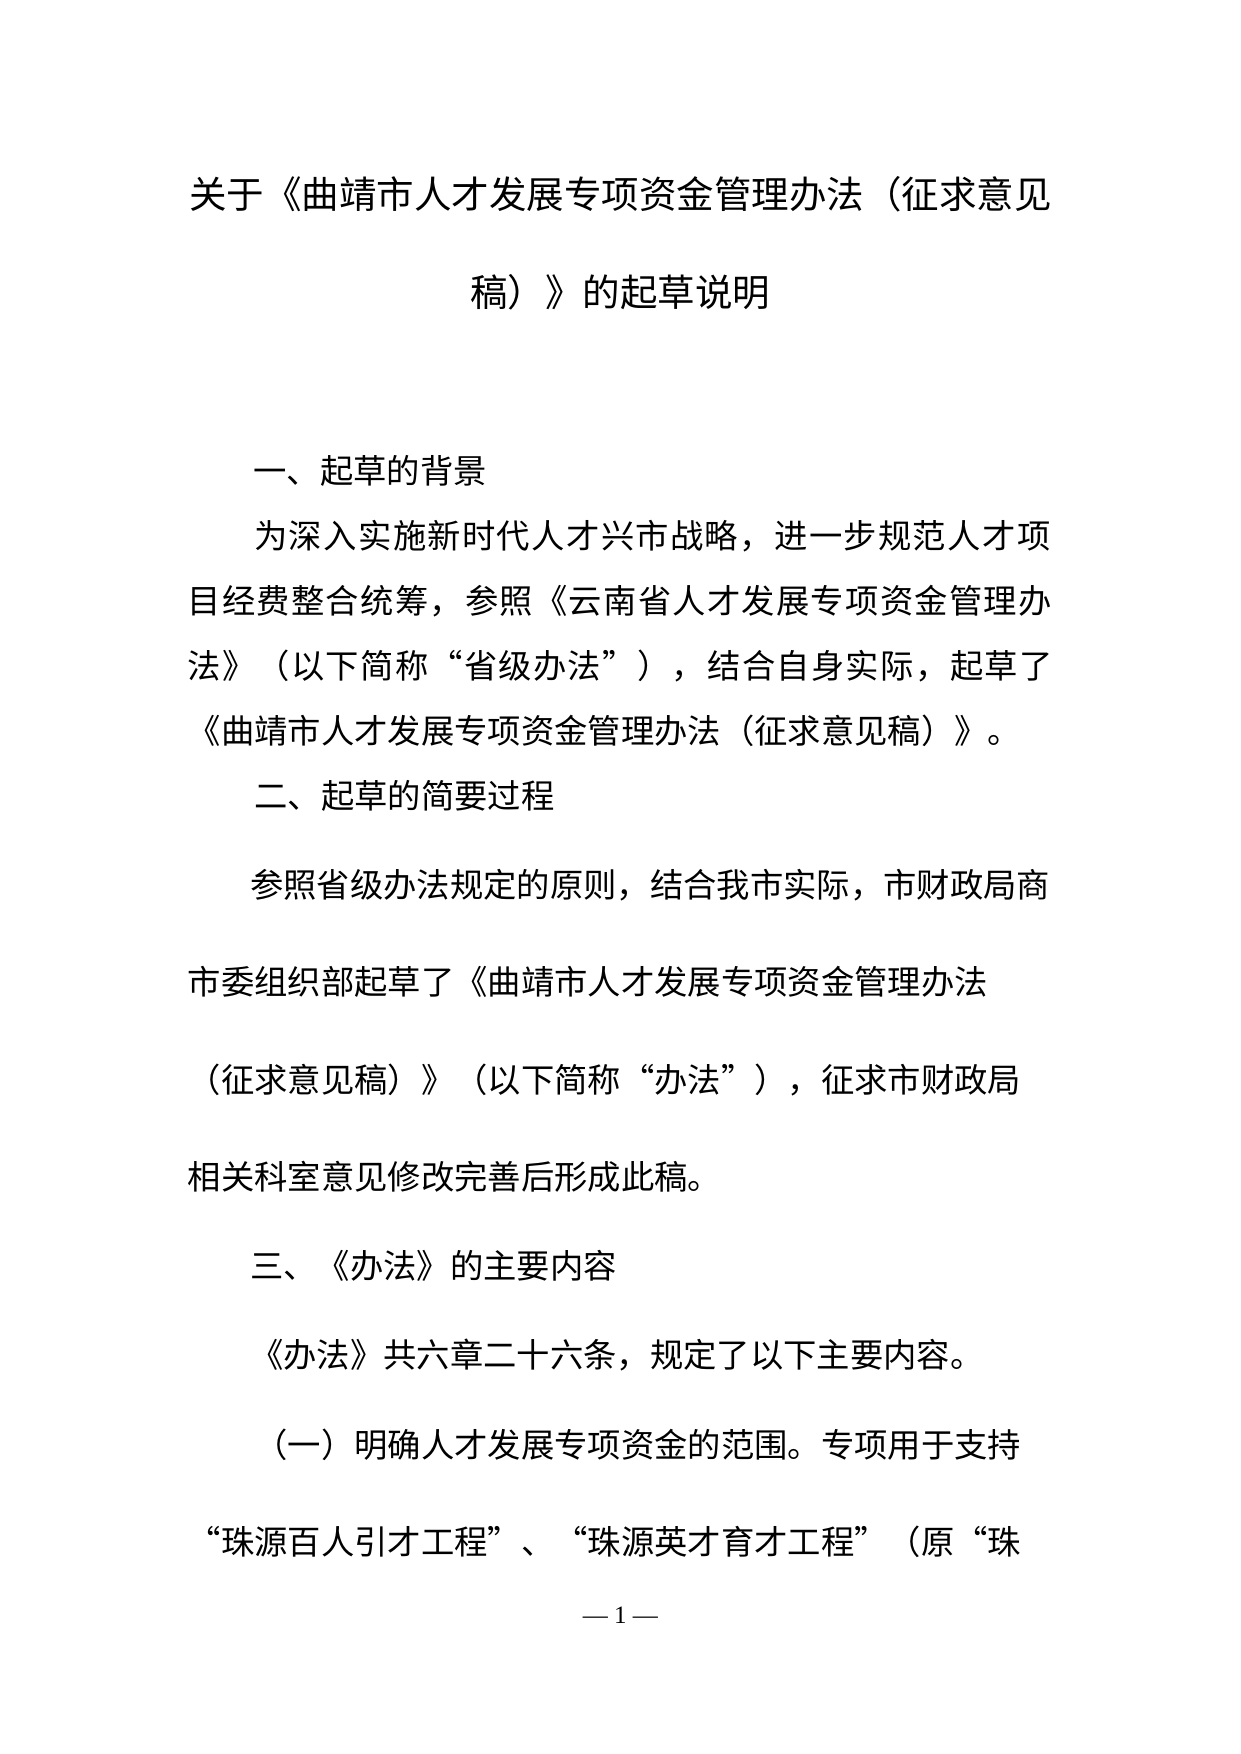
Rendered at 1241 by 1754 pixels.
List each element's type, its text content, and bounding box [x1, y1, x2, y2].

text 三、《办法》的主要内容 [187, 1232, 1053, 1297]
list 起草的背景 [186, 436, 1053, 501]
text 《办法》共六章二十六条，规定了以下主要内容。 [187, 1321, 1053, 1386]
text 关于《曲靖市人才发展专项资金管理办法（征求意见稿）》的起草说明 [187, 160, 1053, 323]
text 参照省级办法规定的原则，结合我市实际，市财政局商市委组织部起草了《曲靖市人才发展专项资金管理办法（征求意见稿）》（以下简称“办法”），征求市财政局相关科室意见修改完善后形成此稿。 [187, 850, 1053, 1208]
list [187, 1410, 1053, 1572]
list 为深入实施新时代人才兴市战略，进一步规范人才项目经费整合统筹，参照《云南省人才发展专项资金管理办法》（以下简称“省级办法”），结合自身实际，起草了《曲靖市人才发展专项资金管理办法（征求意见稿）》。 [187, 501, 1053, 761]
text 二、起草的简要过程 [187, 761, 1053, 826]
